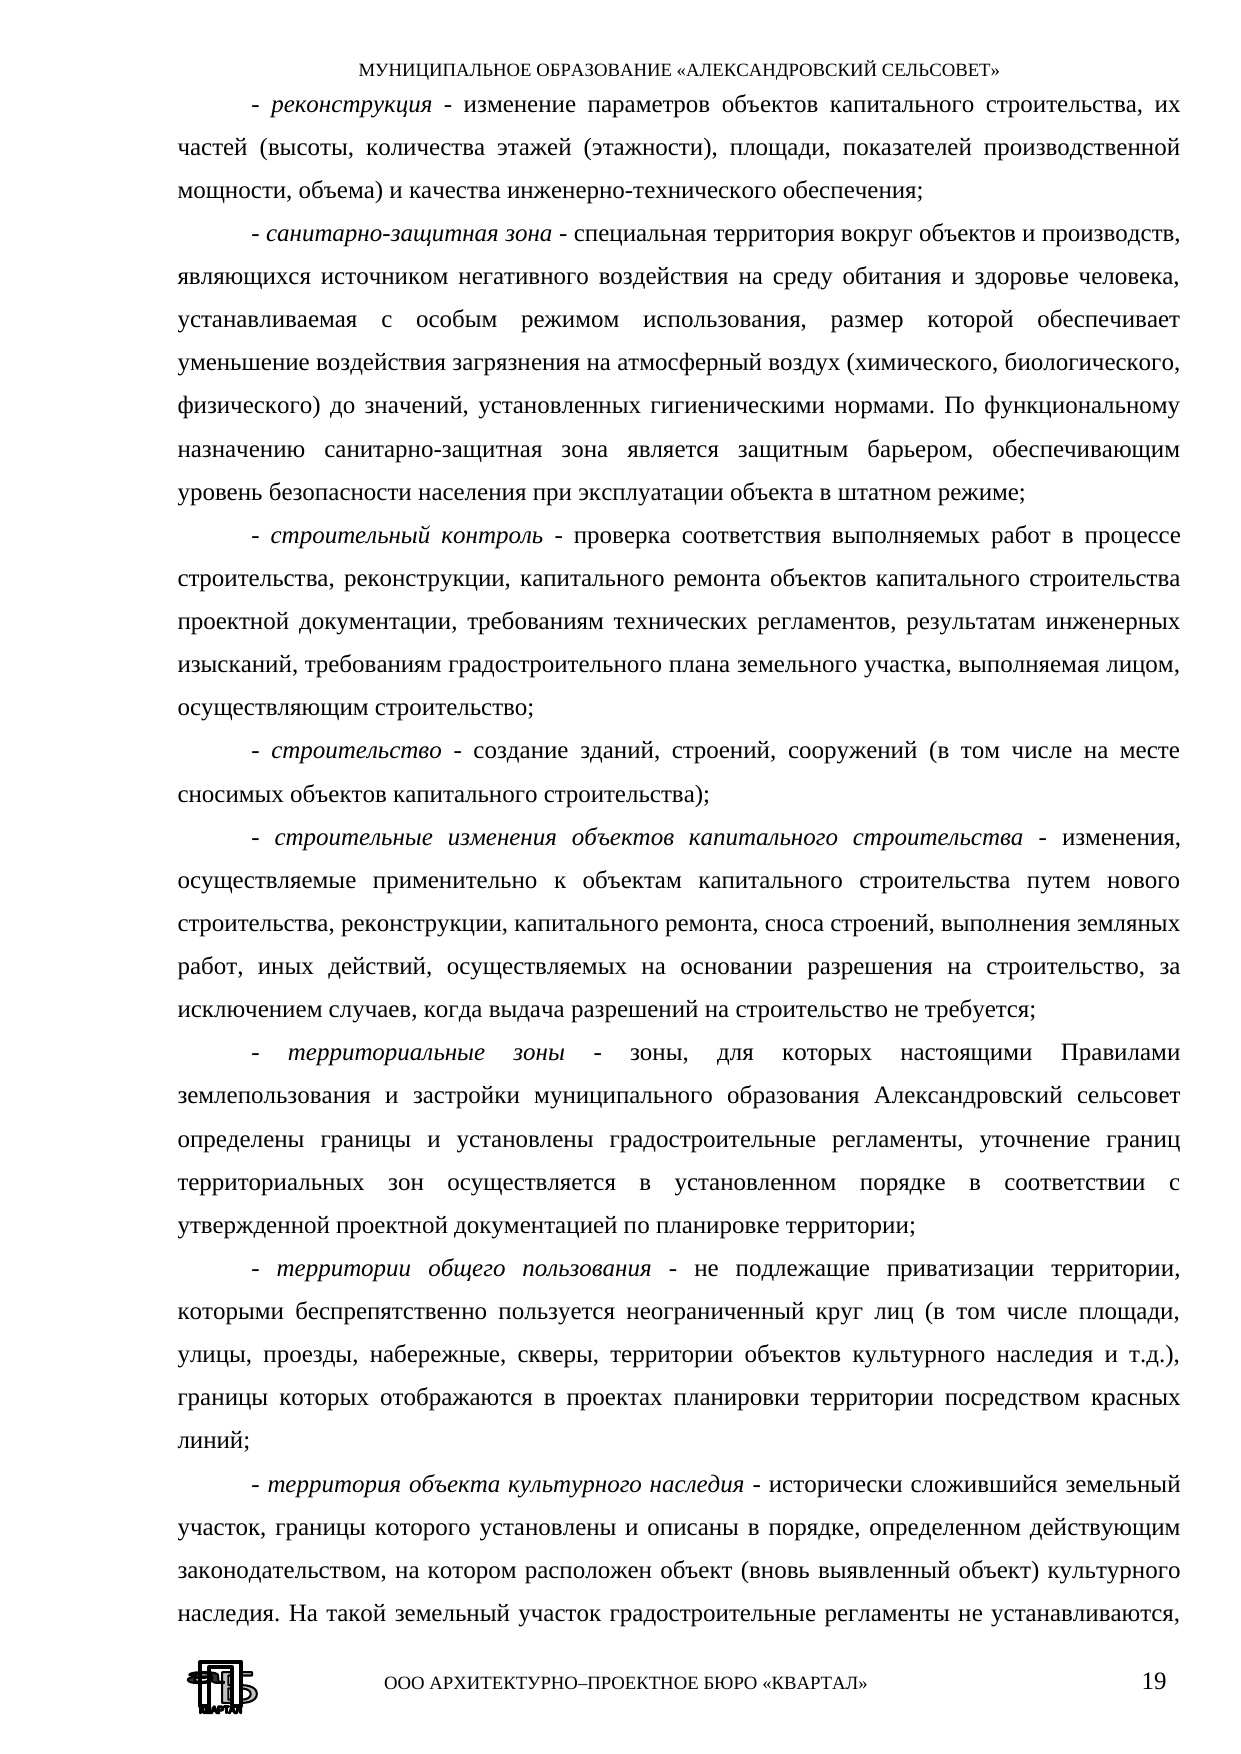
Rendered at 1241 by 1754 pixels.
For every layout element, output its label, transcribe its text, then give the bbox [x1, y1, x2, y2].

text - строительный контроль - проверка соответствия выполняемых работ в процессе строительства, реконструкции, капитального ремонта объектов капитального строительства проектной документации, требованиям технических регламентов, результатам инженерных изысканий, требованиям градостроительного плана земельного участка, выполняемая лицом, осуществляющим строительство; [177, 520, 1181, 721]
text - строительные изменения объектов капитального строительства - изменения, осуществляемые применительно к объектам капитального строительства путем нового строительства, реконструкции, капитального ремонта, сноса строений, выполнения земляных работ, иных действий, осуществляемых на основании разрешения на строительство, за исключением случаев, когда выдача разрешений на строительство не требуется; [177, 822, 1181, 1023]
text - территориальные зоны - зоны, для которых настоящими Правилами землепользования и застройки муниципального образования Александровский сельсовет определены границы и установлены градостроительные регламенты, уточнение границ территориальных зон осуществляется в установленном порядке в соответствии с утвержденной проектной документацией по планировке территории; [177, 1037, 1181, 1239]
text - реконструкция - изменение параметров объектов капитального строительства, их частей (высоты, количества этажей (этажности), площади, показателей производственной мощности, объема) и качества инженерно-технического обеспечения; [177, 89, 1181, 204]
text - территории общего пользования - не подлежащие приватизации территории, которыми беспрепятственно пользуется неограниченный круг лиц (в том числе площади, улицы, проезды, набережные, скверы, территории объектов культурного наследия и т.д.), границы которых отображаются в проектах планировки территории посредством красных линий; [177, 1253, 1181, 1454]
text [177, 1469, 1181, 1627]
text - санитарно-защитная зона - специальная территория вокруг объектов и производств, являющихся источником негативного воздействия на среду обитания и здоровье человека, устанавливаемая с особым режимом использования, размер которой обеспечивает уменьшение воздействия загрязнения на атмосферный воздух (химического, биологического, физического) до значений, установленных гигиеническими нормами. По функциональному назначению санитарно-защитная зона является защитным барьером, обеспечивающим уровень безопасности населения при эксплуатации объекта в штатном режиме; [177, 218, 1181, 506]
text - строительство - создание зданий, строений, сооружений (в том числе на месте сносимых объектов капитального строительства); [177, 736, 1181, 807]
